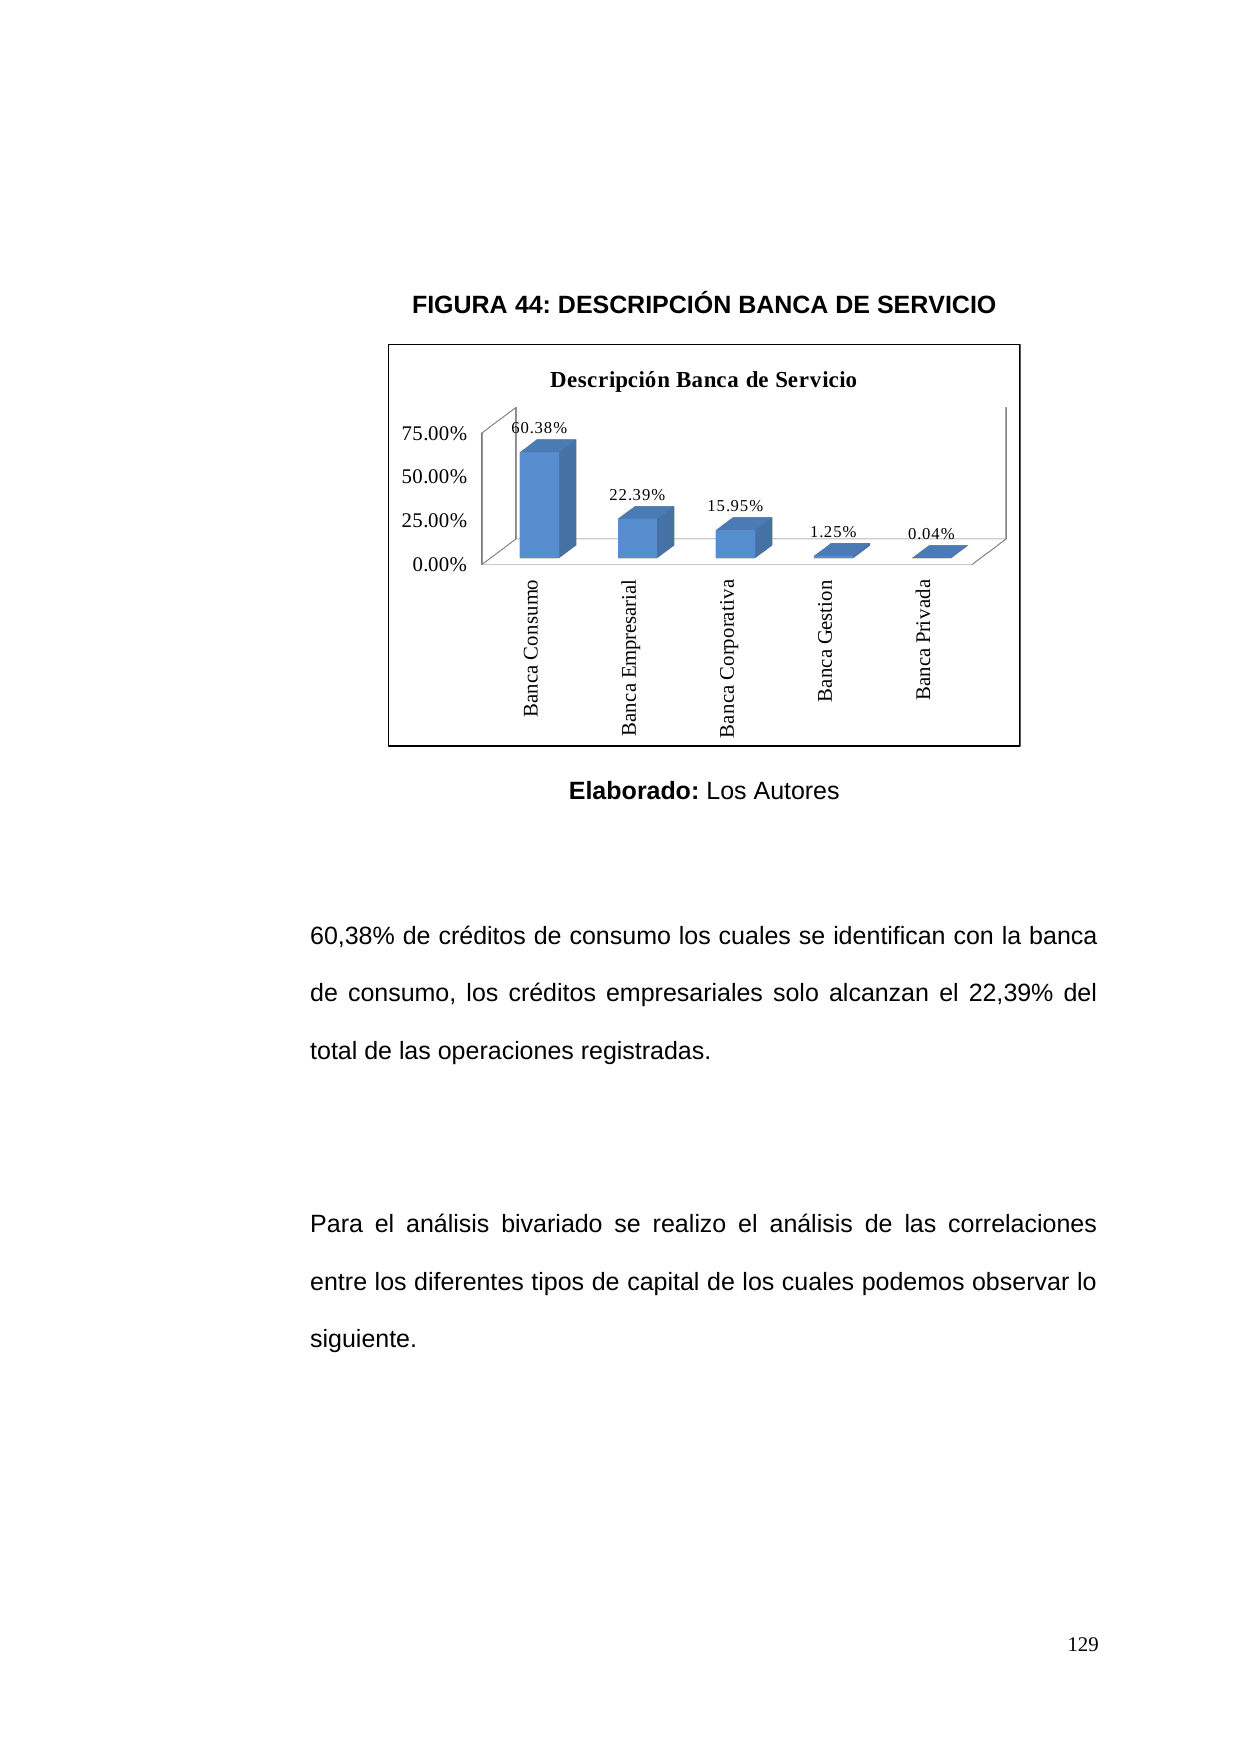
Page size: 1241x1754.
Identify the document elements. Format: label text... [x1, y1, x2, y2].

text Elaborado: Los Autores [310, 776, 1098, 805]
text 60,38% de créditos de consumo los cuales se identifican con la banca de consumo, los créditos empresariales solo alcanzan el 22,39% del total de las operaciones registradas. [310, 921, 1098, 1064]
text Para el análisis bivariado se realizo el análisis de las correlaciones entre los diferentes tipos de capital de los cuales podemos observar lo siguiente. [310, 1209, 1098, 1353]
